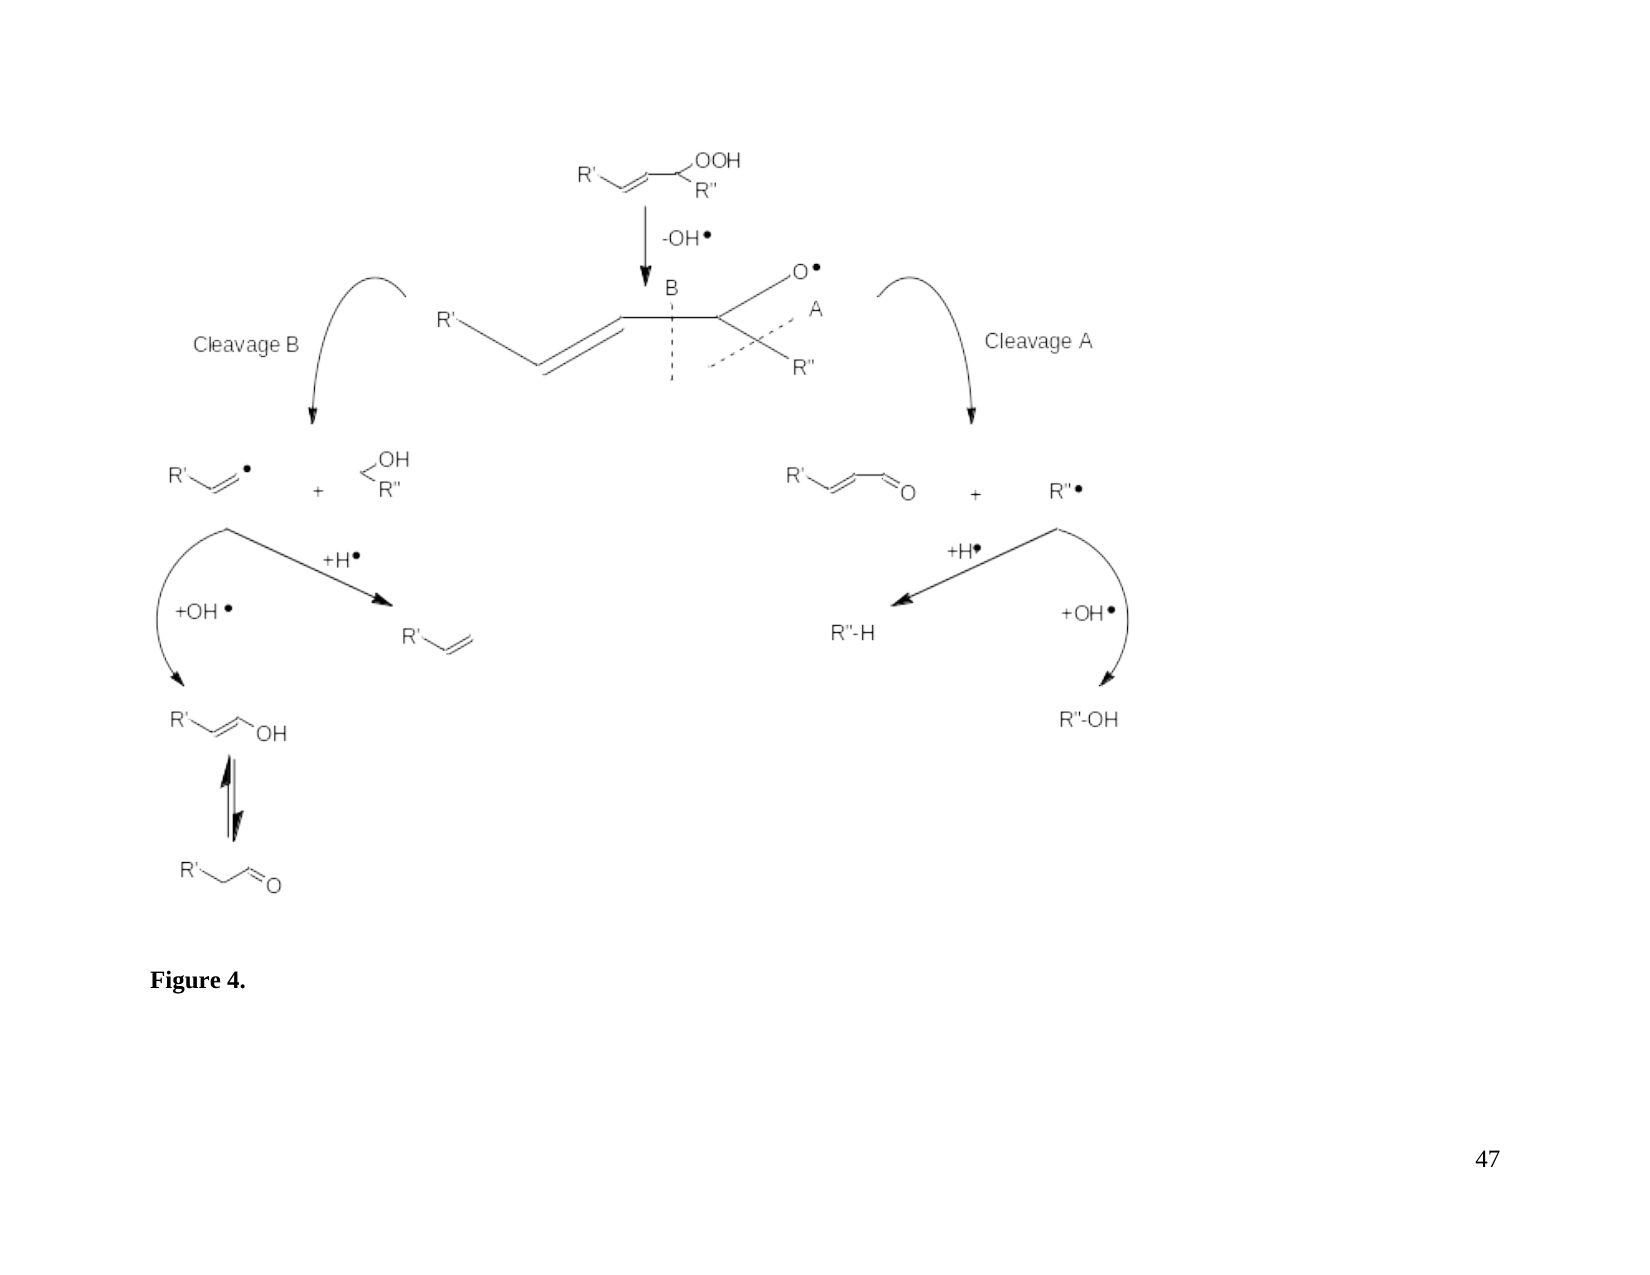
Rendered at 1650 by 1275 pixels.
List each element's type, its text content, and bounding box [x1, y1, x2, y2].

text Figure 4. [150, 965, 1500, 994]
